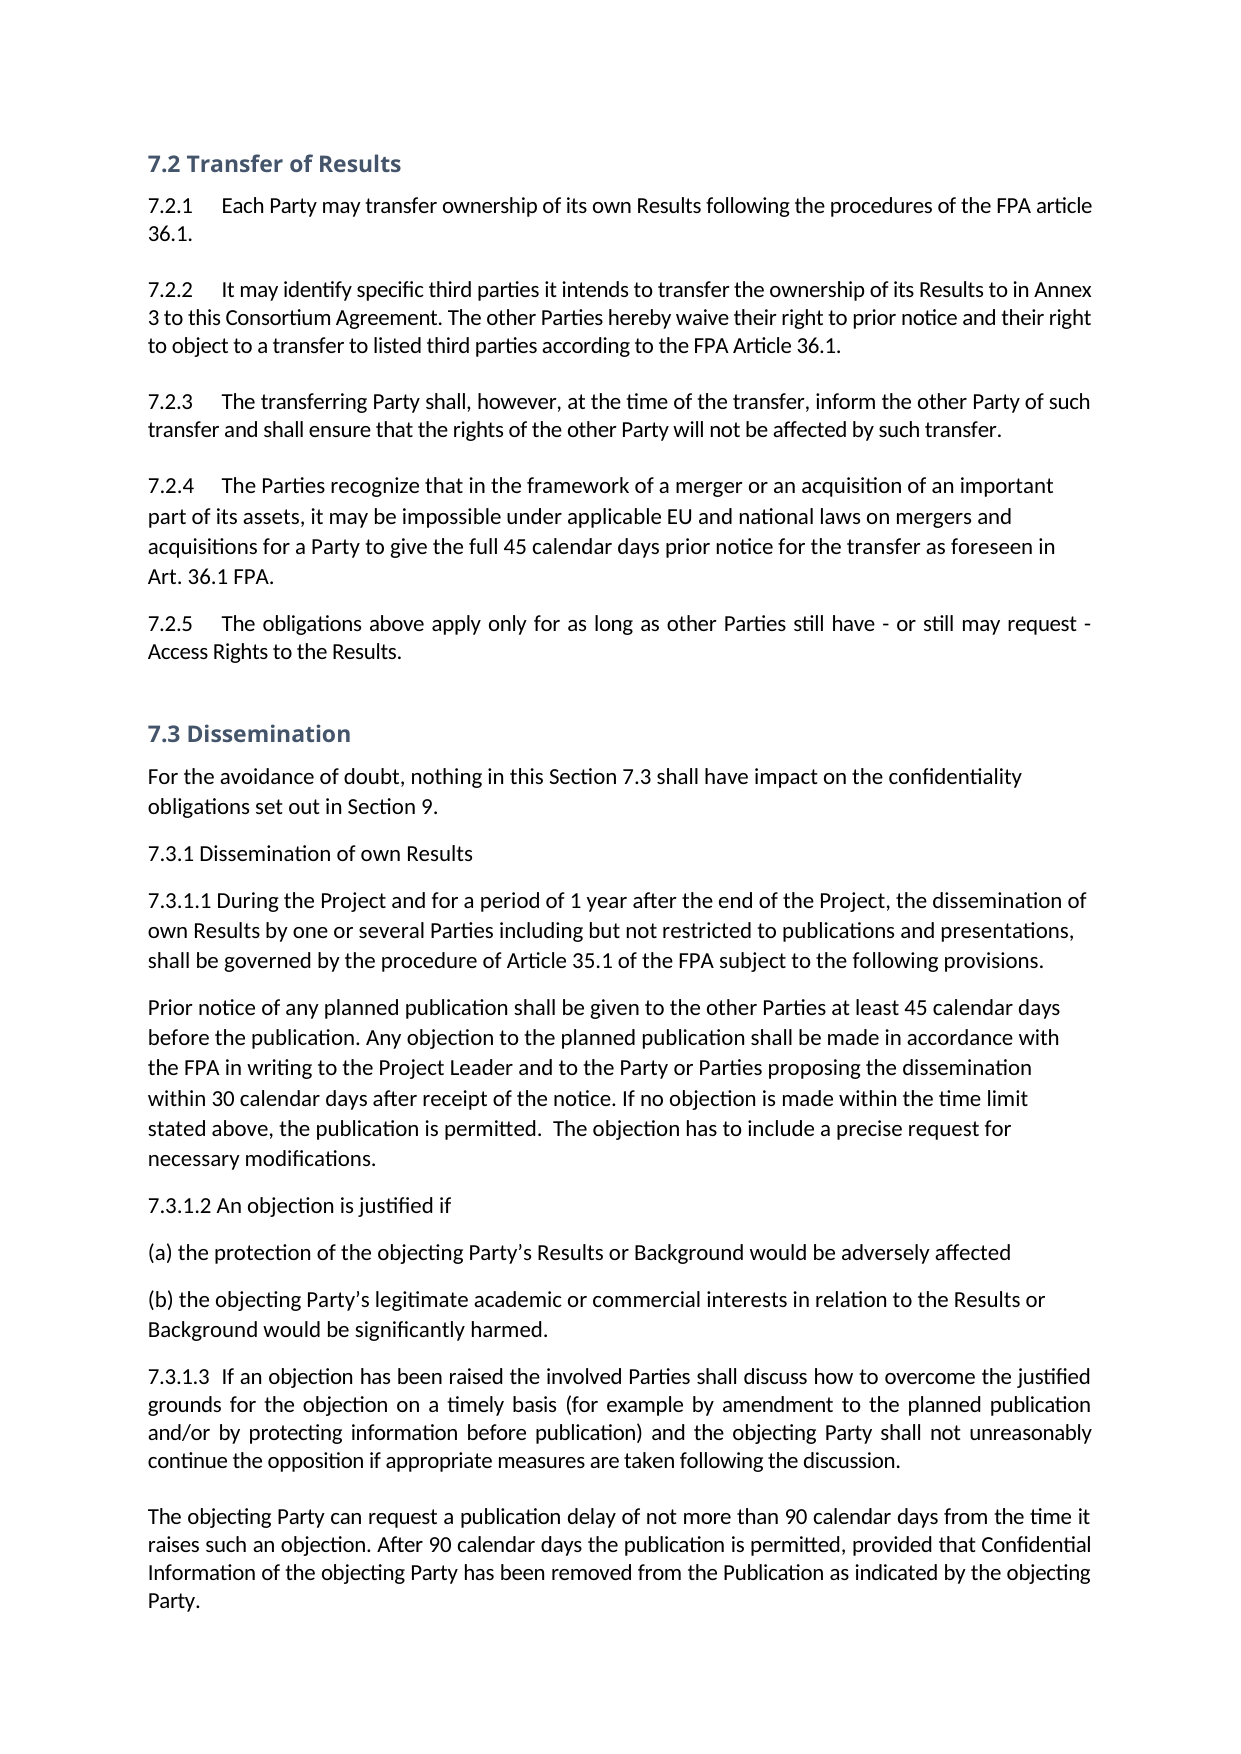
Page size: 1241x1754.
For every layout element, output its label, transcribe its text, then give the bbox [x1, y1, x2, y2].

text The objecting Party can request a publication delay of not more than 90 calendar days from the time it raises such an objection. After 90 calendar days the publication is permitted, provided that Confidential Information of the objecting Party has been removed from the Publication as indicated by the objecting Party. [148, 1502, 1093, 1614]
text 7.3.1.2 An objection is justified if [148, 1191, 1093, 1219]
text 7.3.1.1 During the Project and for a period of 1 year after the end of the Project, the dissemination of own Results by one or several Parties including but not restricted to publications and presentations, shall be governed by the procedure of Article 35.1 of the FPA subject to the following provisions. [148, 886, 1093, 974]
text For the avoidance of doubt, nothing in this Section 7.3 shall have impact on the confidentiality obligations set out in Section 9. [148, 762, 1093, 820]
text (a) the protection of the objecting Party’s Results or Background would be adversely affected [148, 1238, 1093, 1266]
title 7.3 Dissemination [148, 718, 1093, 749]
text 7.2.3 The transferring Party shall, however, at the time of the transfer, inform the other Party of such transfer and shall ensure that the rights of the other Party will not be affected by such transfer. [148, 387, 1093, 443]
text 7.2.1 Each Party may transfer ownership of its own Results following the procedures of the FPA article 36.1. [148, 191, 1093, 247]
text 7.2.5 The obligations above apply only for as long as other Parties still have - or still may request - Access Rights to the Results. [148, 609, 1093, 665]
title 7.2 Transfer of Results [148, 148, 1093, 179]
text Prior notice of any planned publication shall be given to the other Parties at least 45 calendar days before the publication. Any objection to the planned publication shall be made in accordance with the FPA in writing to the Project Leader and to the Party or Parties proposing the dissemination within 30 calendar days after receipt of the notice. If no objection is made within the time limit stated above, the publication is permitted. The objection has to include a precise request for necessary modifications. [148, 993, 1093, 1172]
text (b) the objecting Party’s legitimate academic or commercial interests in relation to the Results or Background would be significantly harmed. [148, 1285, 1093, 1343]
text 7.3.1.3 If an objection has been raised the involved Parties shall discuss how to overcome the justified grounds for the objection on a timely basis (for example by amendment to the planned publication and/or by protecting information before publication) and the objecting Party shall not unreasonably continue the opposition if appropriate measures are taken following the discussion. [148, 1362, 1093, 1474]
text 7.3.1 Dissemination of own Results [148, 839, 1093, 867]
text 7.2.2 It may identify specific third parties it intends to transfer the ownership of its Results to in Annex 3 to this Consortium Agreement. The other Parties hereby waive their right to prior notice and their right to object to a transfer to listed third parties according to the FPA Article 36.1. [148, 275, 1093, 359]
text 7.2.4 The Parties recognize that in the framework of a merger or an acquisition of an important part of its assets, it may be impossible under applicable EU and national laws on mergers and acquisitions for a Party to give the full 45 calendar days prior notice for the transfer as foreseen in Art. 36.1 FPA. [148, 472, 1093, 590]
